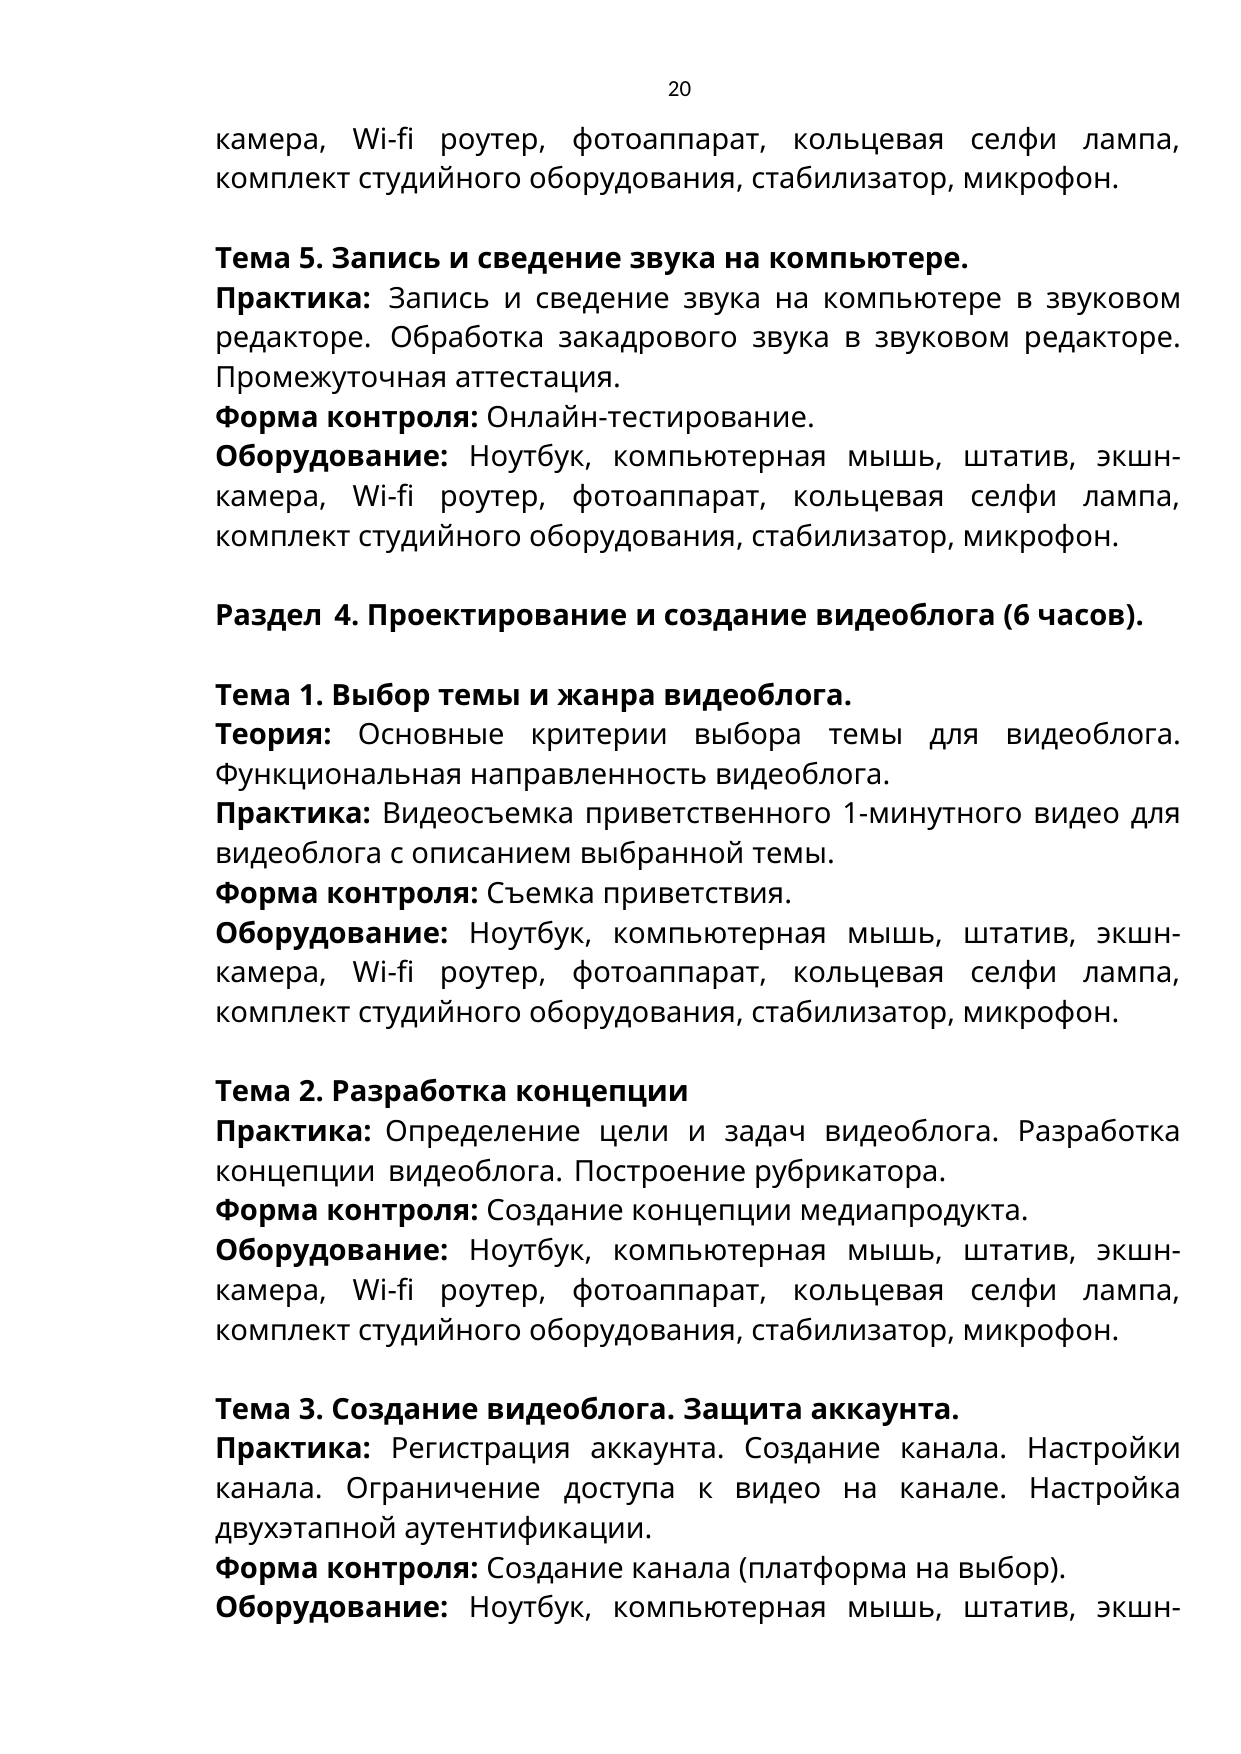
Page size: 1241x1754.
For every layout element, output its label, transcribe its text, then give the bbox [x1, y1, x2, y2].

text Раздел 4. Проектирование и создание видеоблога (6 часов). [215, 594, 1181, 634]
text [215, 118, 1181, 197]
text Форма контроля: Создание канала (платформа на выбор). [215, 1547, 1181, 1587]
text Тема 3. Создание видеоблога. Защита аккаунта. [215, 1388, 1181, 1428]
text Форма контроля: Создание концепции медиапродукта. [215, 1190, 1181, 1229]
text Форма контроля: Съемка приветствия. [215, 872, 1181, 912]
text Практика: Определение цели и задач видеоблога. Разработка концепции видеоблога. Построение рубрикатора. [215, 1110, 1181, 1190]
text Практика: Регистрация аккаунта. Создание канала. Настройки канала. Ограничение доступа к видео на канале. Настройка двухэтапной аутентификации. [215, 1428, 1181, 1547]
text Тема 1. Выбор темы и жанра видеоблога. [215, 674, 1181, 713]
text Теория: Основные критерии выбора темы для видеоблога. Функциональная направленность видеоблога. [215, 713, 1181, 793]
text Тема 5. Запись и сведение звука на компьютере. [215, 237, 1181, 277]
text Практика: Запись и сведение звука на компьютере в звуковом редакторе. Обработка закадрового звука в звуковом редакторе. Промежуточная аттестация. [215, 277, 1181, 396]
text Форма контроля: Онлайн-тестирование. [215, 396, 1181, 436]
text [215, 1587, 1181, 1626]
text Практика: Видеосъемка приветственного 1-минутного видео для видеоблога с описанием выбранной темы. [215, 793, 1181, 872]
text Тема 2. Разработка концепции [215, 1071, 1181, 1110]
